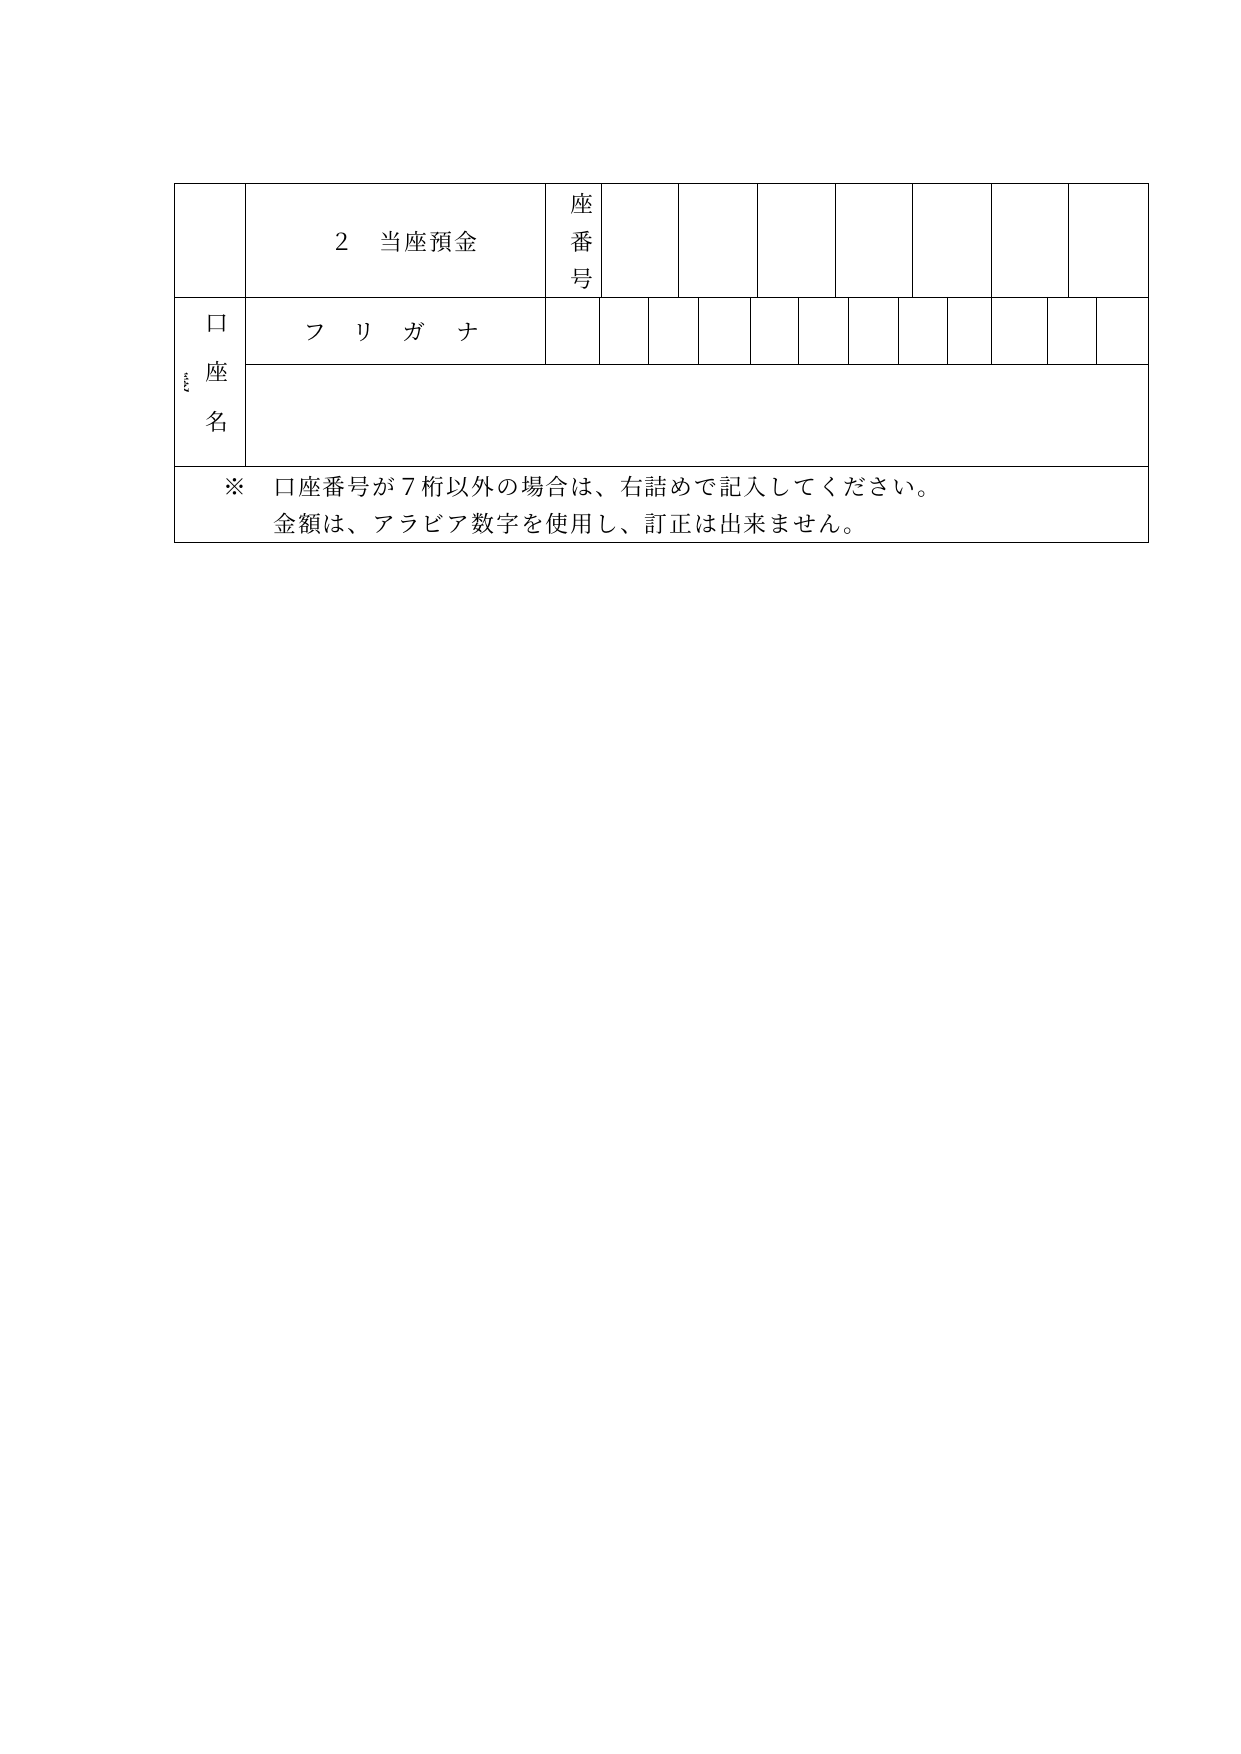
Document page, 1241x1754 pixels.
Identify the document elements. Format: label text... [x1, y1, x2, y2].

table_cell 口座番号 [546, 184, 601, 297]
table_cell ２ 当座預金 [246, 184, 545, 297]
table_cell [992, 184, 1068, 297]
table_cell フリガナ [246, 298, 545, 364]
table_cell [1048, 298, 1096, 364]
table_cell [799, 298, 848, 364]
table_cell [899, 298, 947, 364]
table_cell [649, 298, 698, 364]
table_cell [913, 184, 991, 297]
table_cell [546, 298, 599, 364]
table_cell 口座名義 [175, 298, 245, 466]
table_cell [602, 184, 678, 297]
table_cell [246, 365, 1148, 466]
table_cell [758, 184, 835, 297]
table_cell [1097, 298, 1148, 364]
table_cell [699, 298, 750, 364]
table_cell [849, 298, 898, 364]
table_cell [679, 184, 757, 297]
table_cell [1069, 184, 1148, 297]
table_cell [600, 298, 648, 364]
table_cell [948, 298, 991, 364]
table_cell [751, 298, 798, 364]
table_cell ※ 口座番号が７桁以外の場合は、右詰めで記入してください。 金額は、アラビア数字を使用し、訂正は出来ません。 [175, 467, 1148, 542]
table_cell [992, 298, 1047, 364]
table_cell [836, 184, 912, 297]
